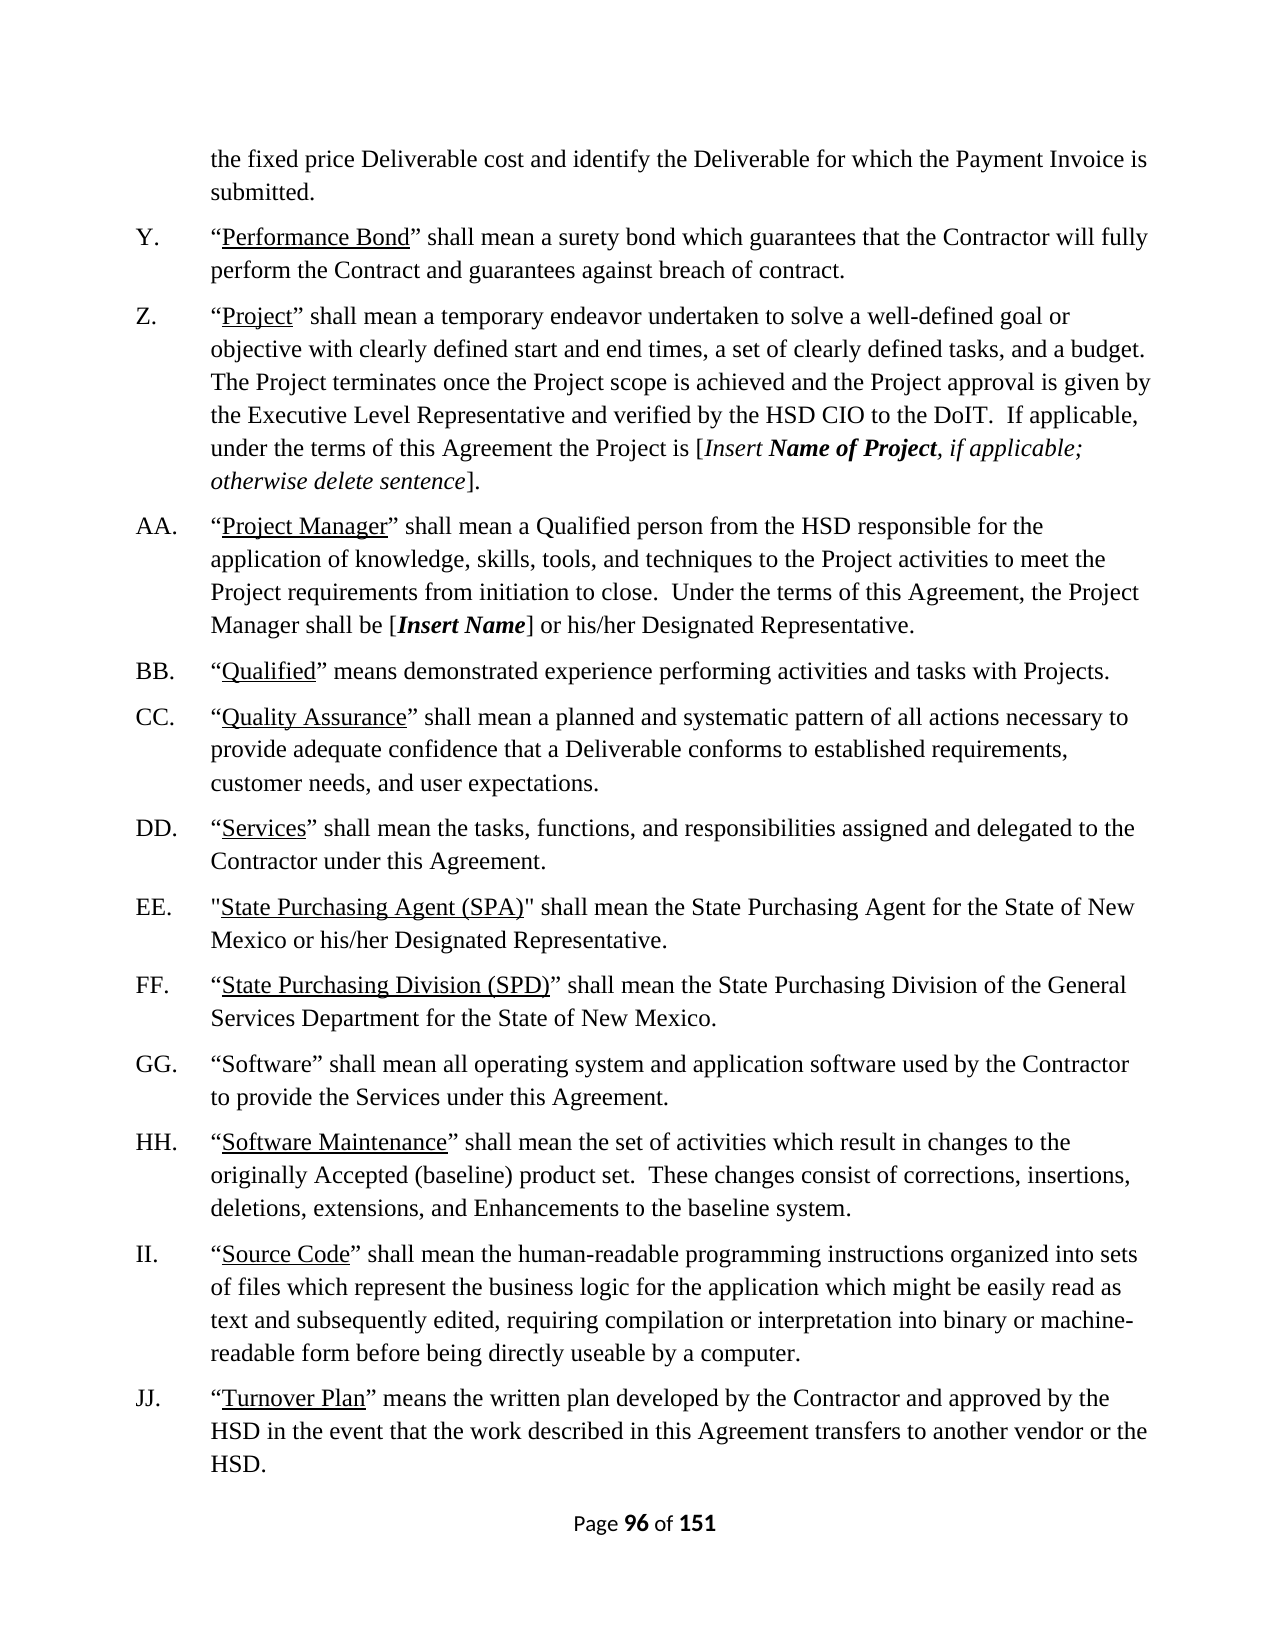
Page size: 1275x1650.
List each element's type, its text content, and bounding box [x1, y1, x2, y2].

text EE. "State Purchasing Agent (SPA)" shall mean the State Purchasing Agent for the State of New Mexico or his/her Designated Representative. [135, 892, 1154, 953]
text HH. “Software Maintenance” shall mean the set of activities which result in changes to the originally Accepted (baseline) product set. These changes consist of corrections, insertions, deletions, extensions, and Enhancements to the baseline system. [135, 1127, 1154, 1222]
text II. “Source Code” shall mean the human-readable programming instructions organized into sets of files which represent the business logic for the application which might be easily read as text and subsequently edited, requiring compilation or interpretation into binary or machine-readable form before being directly useable by a computer. [135, 1239, 1154, 1367]
text Y. “Performance Bond” shall mean a surety bond which guarantees that the Contractor will fully perform the Contract and guarantees against breach of contract. [135, 222, 1154, 284]
text AA. “Project Manager” shall mean a Qualified person from the HSD responsible for the application of knowledge, skills, tools, and techniques to the Project activities to meet the Project requirements from initiation to close. Under the terms of this Agreement, the Project Manager shall be [Insert Name] or his/her Designated Representative. [135, 511, 1154, 639]
text CC. “Quality Assurance” shall mean a planned and systematic pattern of all actions necessary to provide adequate confidence that a Deliverable conforms to established requirements, customer needs, and user expectations. [135, 702, 1154, 796]
text JJ. “Turnover Plan” means the written plan developed by the Contractor and approved by the HSD in the event that the work described in this Agreement transfers to another vendor or the HSD. [135, 1383, 1154, 1478]
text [135, 144, 1154, 206]
text GG. “Software” shall mean all operating system and application software used by the Contractor to provide the Services under this Agreement. [135, 1049, 1154, 1111]
text DD. “Services” shall mean the tasks, functions, and responsibilities assigned and delegated to the Contractor under this Agreement. [135, 813, 1154, 875]
text Z. “Project” shall mean a temporary endeavor undertaken to solve a well-defined goal or objective with clearly defined start and end times, a set of clearly defined tasks, and a budget. The Project terminates once the Project scope is achieved and the Project approval is given by the Executive Level Representative and verified by the HSD CIO to the DoIT. If applicable, under the terms of this Agreement the Project is [Insert Name of Project, if applicable; otherwise delete sentence]. [135, 301, 1154, 495]
text BB. “Qualified” means demonstrated experience performing activities and tasks with Projects. [135, 656, 1154, 685]
text FF. “State Purchasing Division (SPD)” shall mean the State Purchasing Division of the General Services Department for the State of New Mexico. [135, 970, 1154, 1032]
